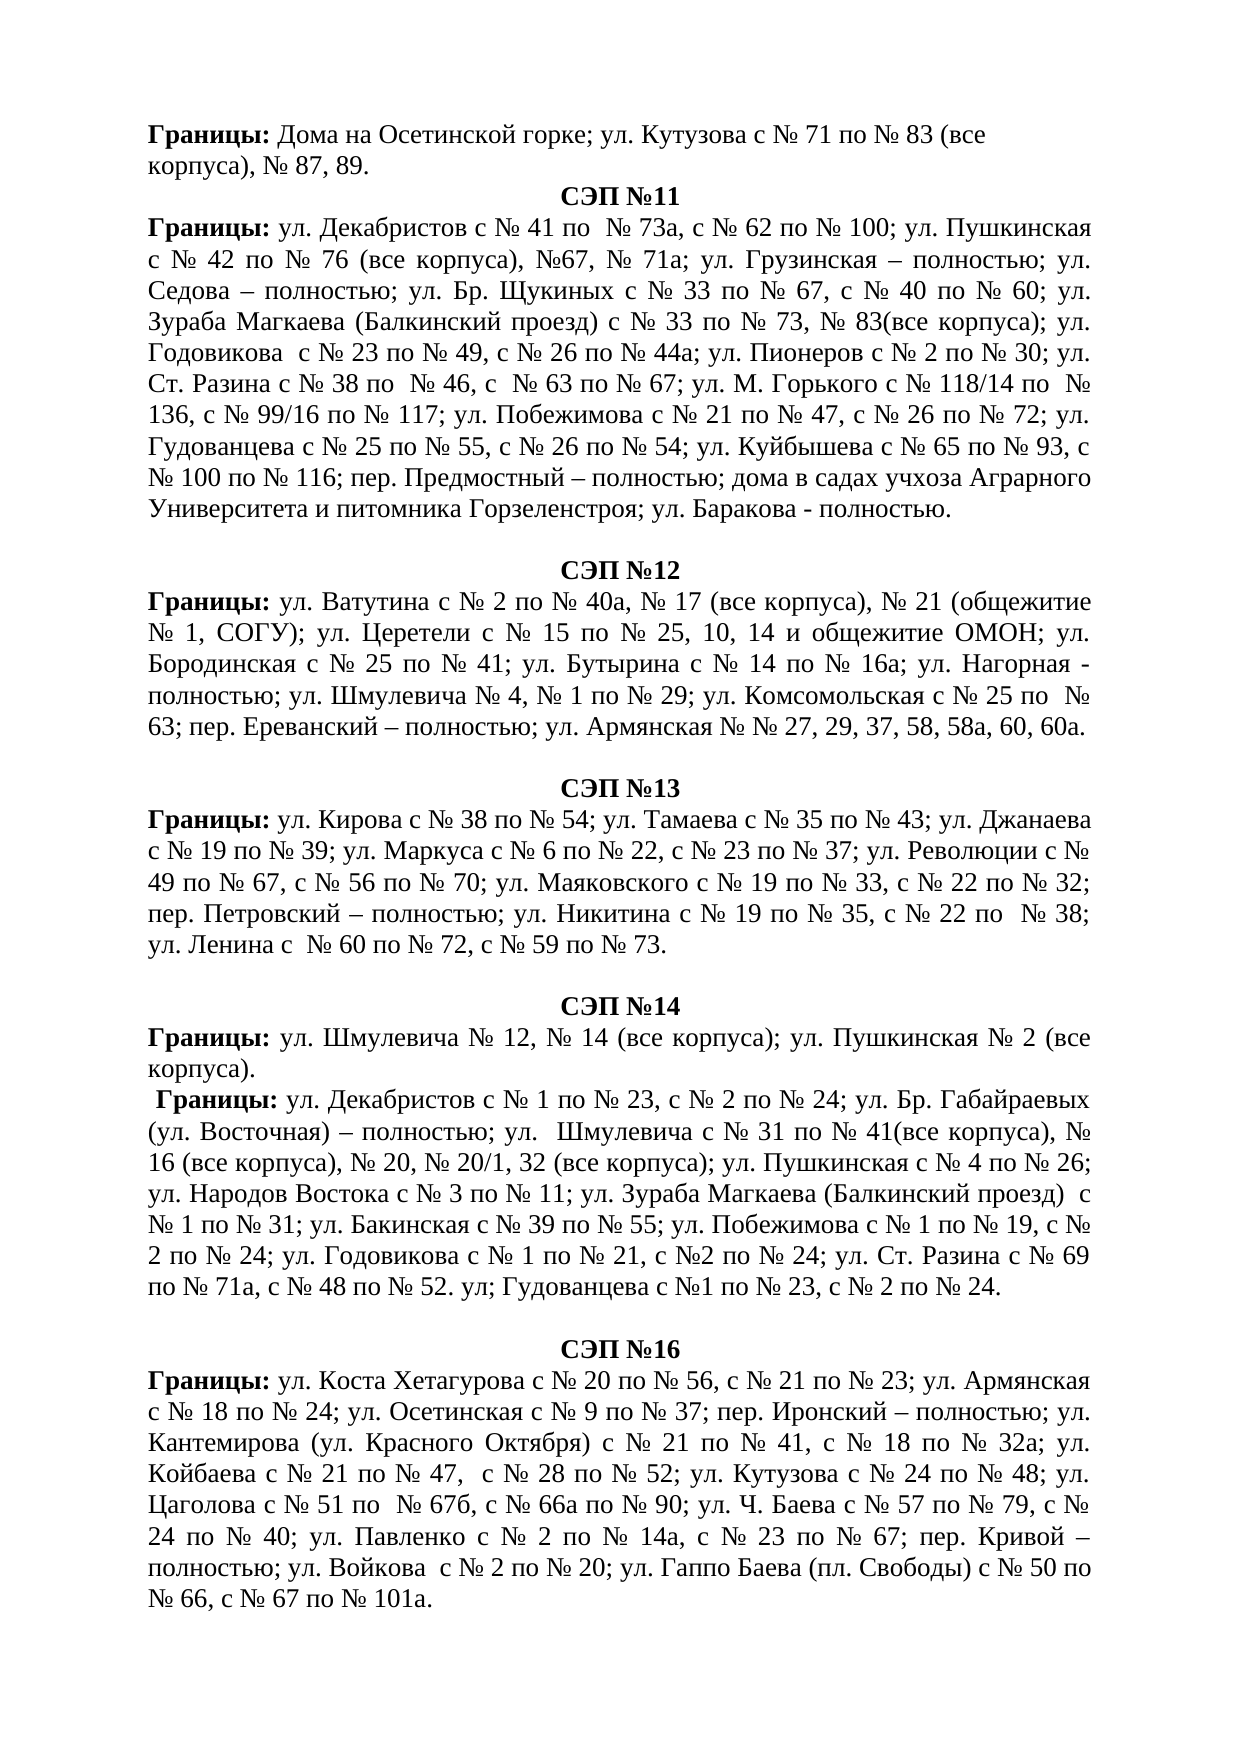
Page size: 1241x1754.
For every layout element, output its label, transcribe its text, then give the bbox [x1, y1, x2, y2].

subtitle СЭП №14 [148, 990, 1092, 1021]
text Границы: ул. Декабристов с № 41 по № 73а, с № 62 по № 100; ул. Пушкинская с № 42 по № 76 (все корпуса), №67, № 71а; ул. Грузинская – полностью; ул. Седова – полностью; ул. Бр. Щукиных с № 33 по № 67, с № 40 по № 60; ул. Зураба Магкаева (Балкинский проезд) с № 33 по № 73, № 83(все корпуса); ул. Годовикова с № 23 по № 49, с № 26 по № 44а; ул. Пионеров с № 2 по № 30; ул. Ст. Разина с № 38 по № 46, с № 63 по № 67; ул. М. Горького с № 118/14 по № 136, с № 99/16 по № 117; ул. Побежимова с № 21 по № 47, с № 26 по № 72; ул. Гудованцева с № 25 по № 55, с № 26 по № 54; ул. Куйбышева с № 65 по № 93, с № 100 по № 116; пер. Предмостный – полностью; дома в садах учхоза Аграрного Университета и питомника Горзеленстроя; ул. Баракова - полностью. [148, 212, 1092, 523]
subtitle СЭП №11 [148, 180, 1092, 212]
subtitle СЭП №12 [148, 554, 1092, 585]
subtitle СЭП №16 [148, 1333, 1092, 1364]
text Границы: ул. Коста Хетагурова с № 20 по № 56, с № 21 по № 23; ул. Армянская с № 18 по № 24; ул. Осетинская с № 9 по № 37; пер. Иронский – полностью; ул. Кантемирова (ул. Красного Октября) с № 21 по № 41, с № 18 по № 32а; ул. Койбаева с № 21 по № 47, с № 28 по № 52; ул. Кутузова с № 24 по № 48; ул. Цаголова с № 51 по № 67б, с № 66а по № 90; ул. Ч. Баева с № 57 по № 79, с № 24 по № 40; ул. Павленко с № 2 по № 14а, с № 23 по № 67; пер. Кривой – полностью; ул. Войкова с № 2 по № 20; ул. Гаппо Баева (пл. Свободы) с № 50 по № 66, с № 67 по № 101а. [148, 1364, 1092, 1613]
subtitle СЭП №13 [148, 772, 1092, 803]
text Границы: ул. Ватутина с № 2 по № 40а, № 17 (все корпуса), № 21 (общежитие № 1, СОГУ); ул. Церетели с № 15 по № 25, 10, 14 и общежитие ОМОН; ул. Бородинская с № 25 по № 41; ул. Бутырина с № 14 по № 16а; ул. Нагорная - полностью; ул. Шмулевича № 4, № 1 по № 29; ул. Комсомольская с № 25 по № 63; пер. Ереванский – полностью; ул. Армянская № № 27, 29, 37, 58, 58а, 60, 60а. [148, 585, 1092, 741]
text Границы: ул. Декабристов с № 1 по № 23, с № 2 по № 24; ул. Бр. Габайраевых (ул. Восточная) – полностью; ул. Шмулевича с № 31 по № 41(все корпуса), № 16 (все корпуса), № 20, № 20/1, 32 (все корпуса); ул. Пушкинская с № 4 по № 26; ул. Народов Востока с № 3 по № 11; ул. Зураба Магкаева (Балкинский проезд) с № 1 по № 31; ул. Бакинская c № 39 по № 55; ул. Побежимова c № 1 по № 19, с № 2 по № 24; ул. Годовикова с № 1 по № 21, с №2 по № 24; ул. Ст. Разина с № 69 по № 71а, с № 48 по № 52. ул; Гудованцева с №1 по № 23, с № 2 по № 24. [148, 1084, 1092, 1302]
text Границы: Дома на Осетинской горке; ул. Кутузова с № 71 по № 83 (все корпуса), № 87, 89. [148, 118, 1092, 180]
text Границы: ул. Кирова с № 38 по № 54; ул. Тамаева с № 35 по № 43; ул. Джанаева с № 19 по № 39; ул. Маркуса с № 6 по № 22, с № 23 по № 37; ул. Революции с № 49 по № 67, с № 56 по № 70; ул. Маяковского с № 19 по № 33, с № 22 по № 32; пер. Петровский – полностью; ул. Никитина с № 19 по № 35, с № 22 по № 38; ул. Ленина с № 60 по № 72, с № 59 по № 73. [148, 803, 1092, 959]
text Границы: ул. Шмулевича № 12, № 14 (все корпуса); ул. Пушкинская № 2 (все корпуса). [148, 1021, 1092, 1084]
